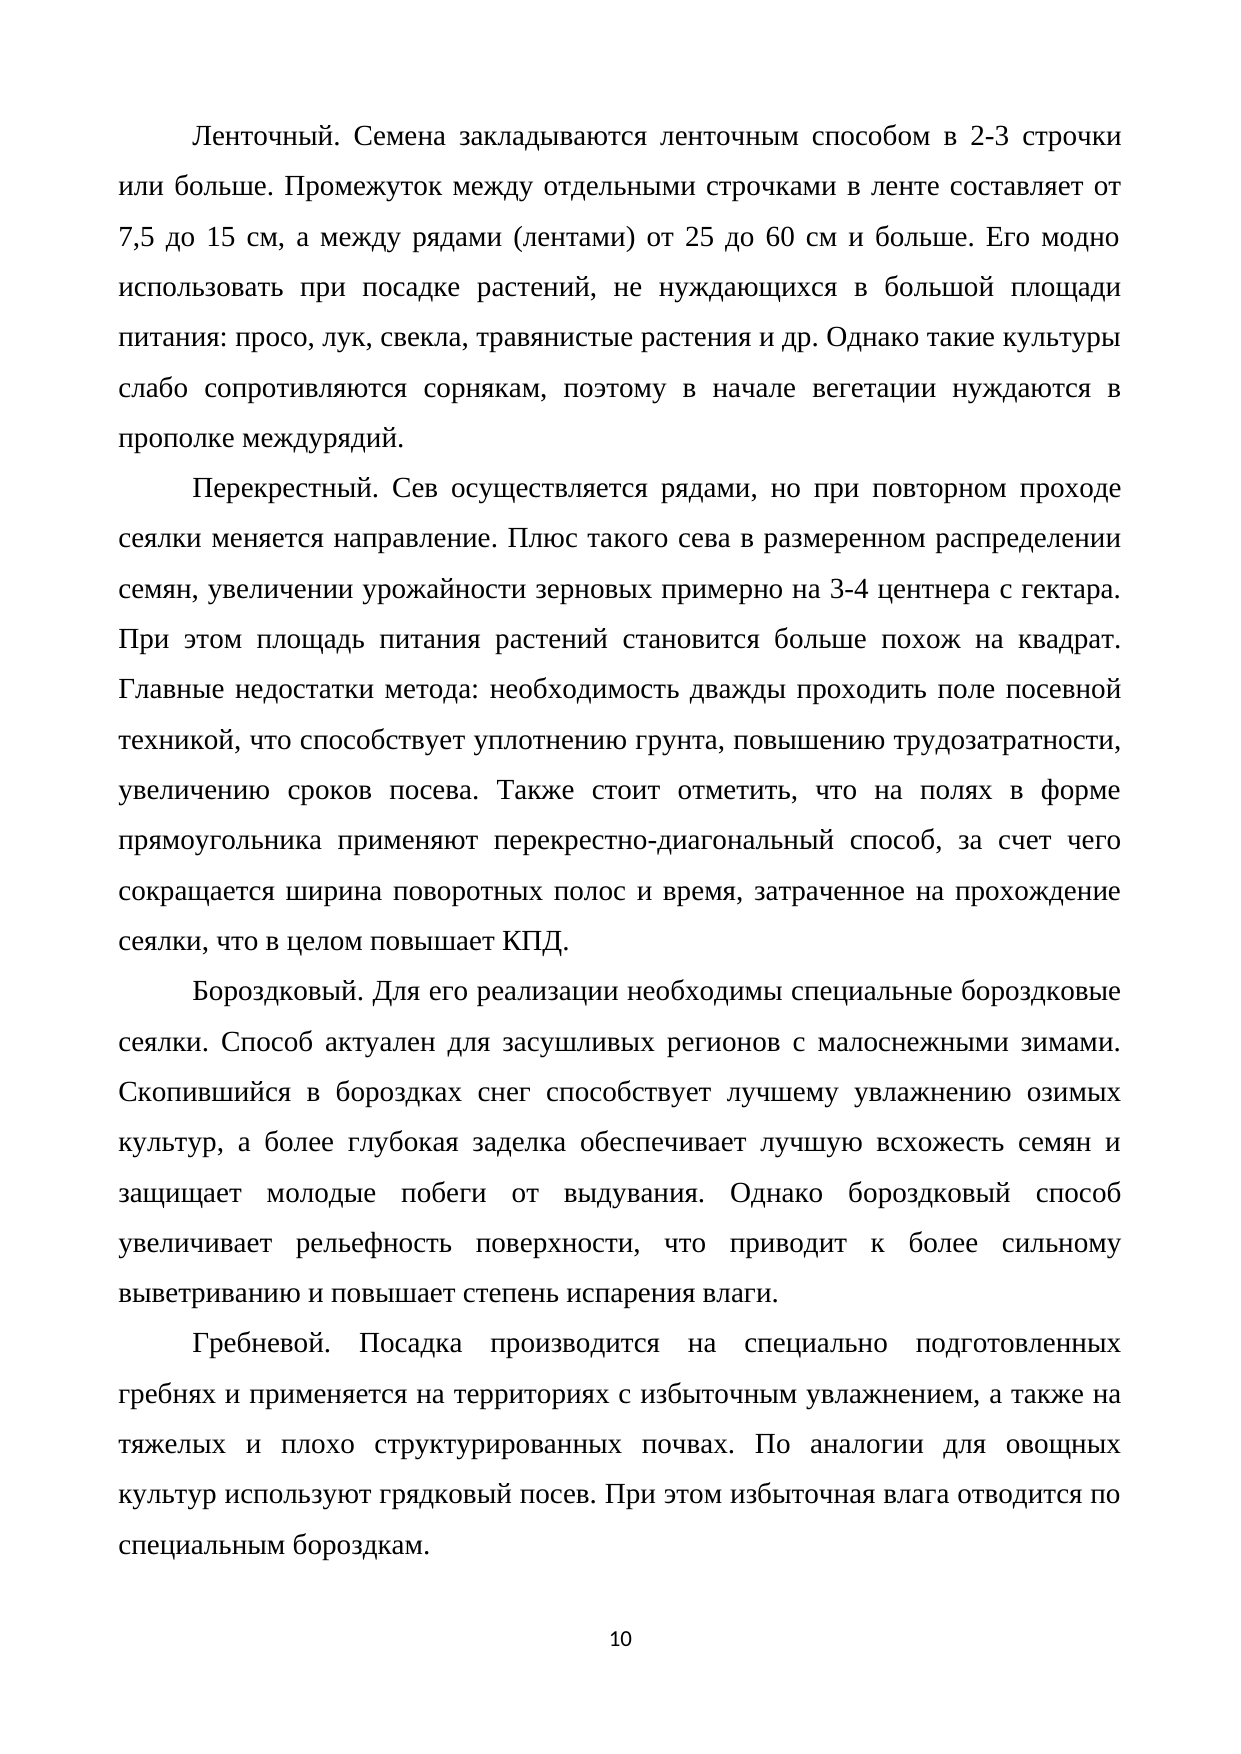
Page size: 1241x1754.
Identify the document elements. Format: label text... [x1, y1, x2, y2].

text Бороздковый. Для его реализации необходимы специальные бороздковые сеялки. Способ актуален для засушливых регионов с малоснежными зимами. Скопившийся в бороздках снег способствует лучшему увлажнению озимых культур, а более глубокая заделка обеспечивает лучшую всхожесть семян и защищает молодые побеги от выдувания. Однако бороздковый способ увеличивает рельефность поверхности, что приводит к более сильному выветриванию и повышает степень испарения влаги. [118, 973, 1122, 1309]
text Ленточный. Семена закладываются ленточным способом в 2-3 строчки или больше. Промежуток между отдельными строчками в ленте составляет от 7,5 до 15 см, а между рядами (лентами) от 25 до 60 см и больше. Его модно использовать при посадке растений, не нуждающихся в большой площади питания: просо, лук, свекла, травянистые растения и др. Однако такие культуры слабо сопротивляются сорнякам, поэтому в начале вегетации нуждаются в прополке междурядий. [118, 118, 1122, 453]
text Перекрестный. Сев осуществляется рядами, но при повторном проходе сеялки меняется направление. Плюс такого сева в размеренном распределении семян, увеличении урожайности зерновых примерно на 3-4 центнера с гектара. При этом площадь питания растений становится больше похож на квадрат. Главные недостатки метода: необходимость дважды проходить поле посевной техникой, что способствует уплотнению грунта, повышению трудозатратности, увеличению сроков посева. Также стоит отметить, что на полях в форме прямоугольника применяют перекрестно-диагональный способ, за счет чего сокращается ширина поворотных полос и время, затраченное на прохождение сеялки, что в целом повышает КПД. [118, 470, 1122, 957]
text Гребневой. Посадка производится на специально подготовленных гребнях и применяется на территориях с избыточным увлажнением, а также на тяжелых и плохо структурированных почвах. По аналогии для овощных культур используют грядковый посев. При этом избыточная влага отводится по специальным бороздкам. [118, 1326, 1122, 1560]
